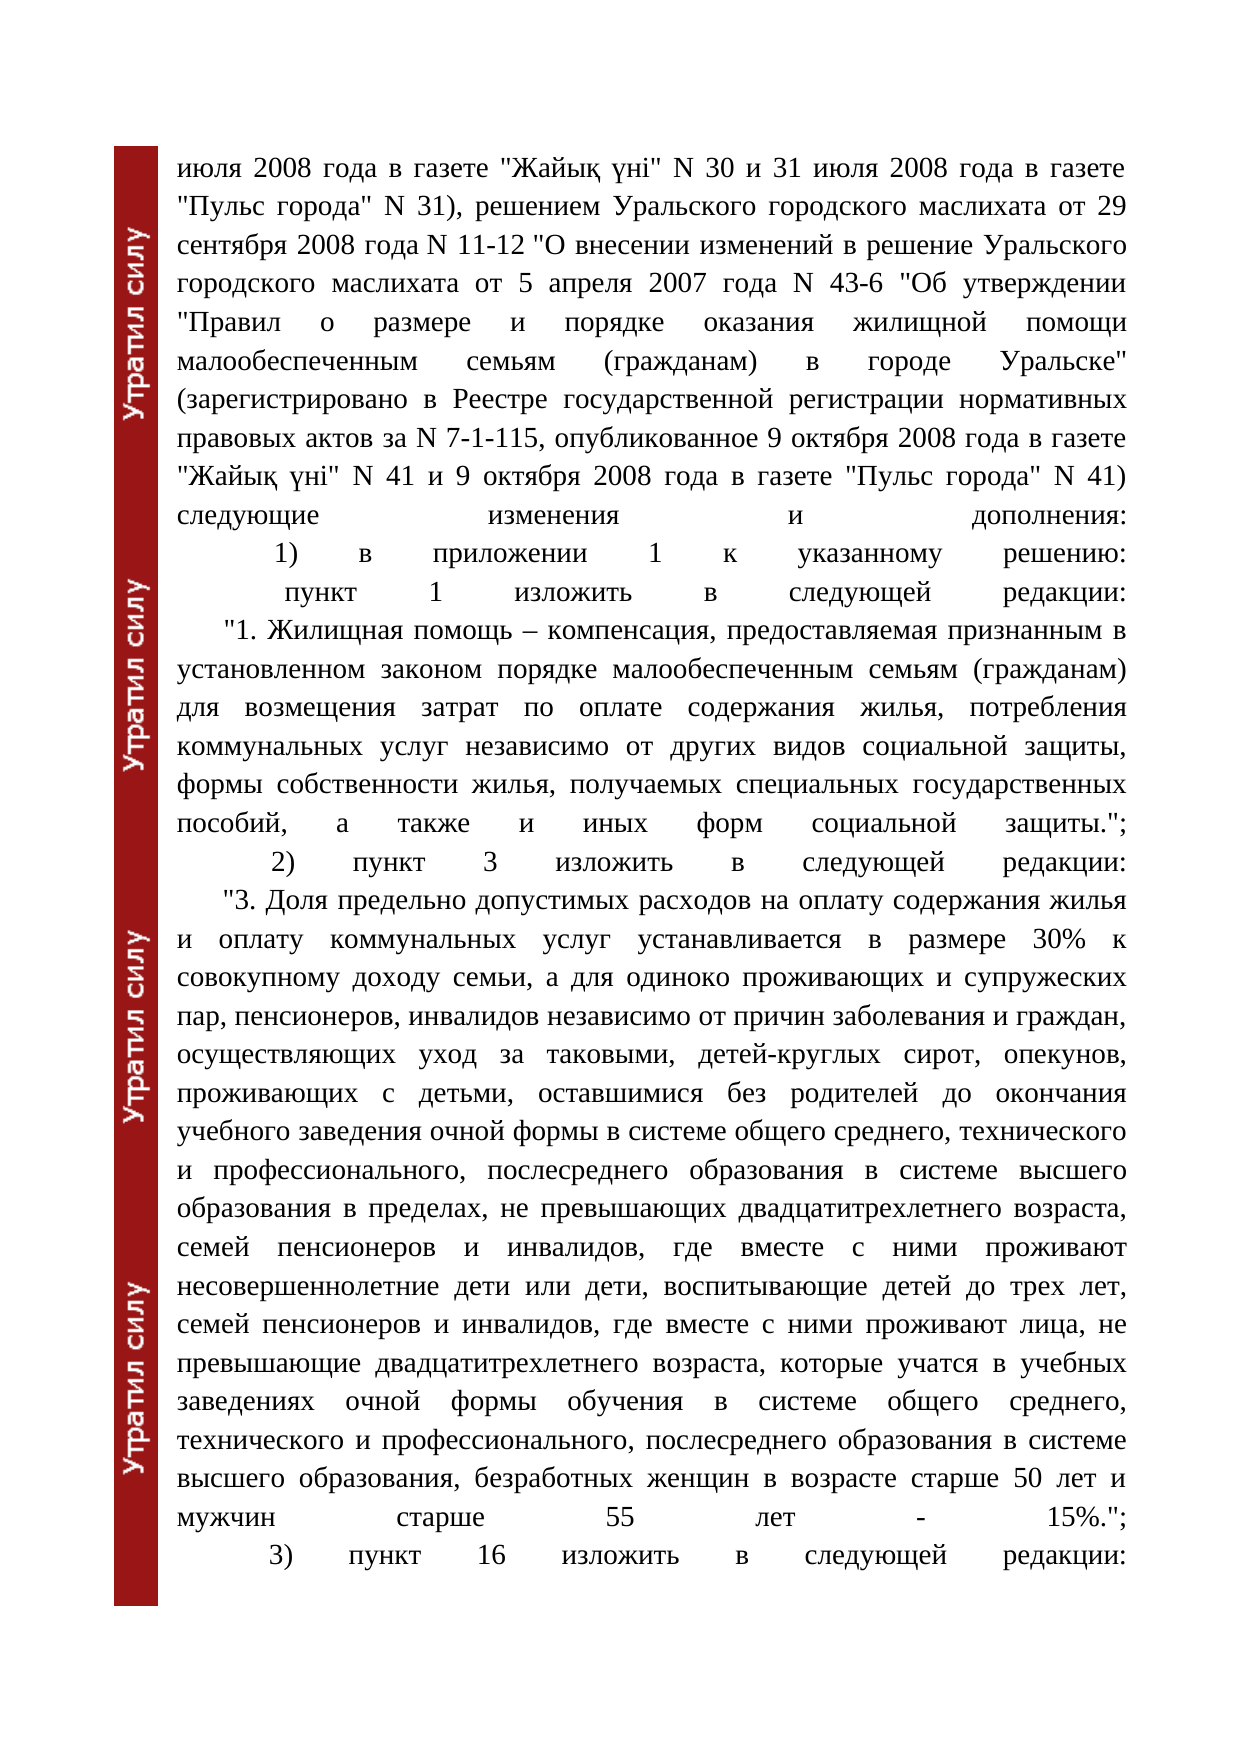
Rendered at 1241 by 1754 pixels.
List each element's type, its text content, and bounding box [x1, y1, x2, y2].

picture [114, 146, 158, 150]
picture [114, 1571, 158, 1606]
